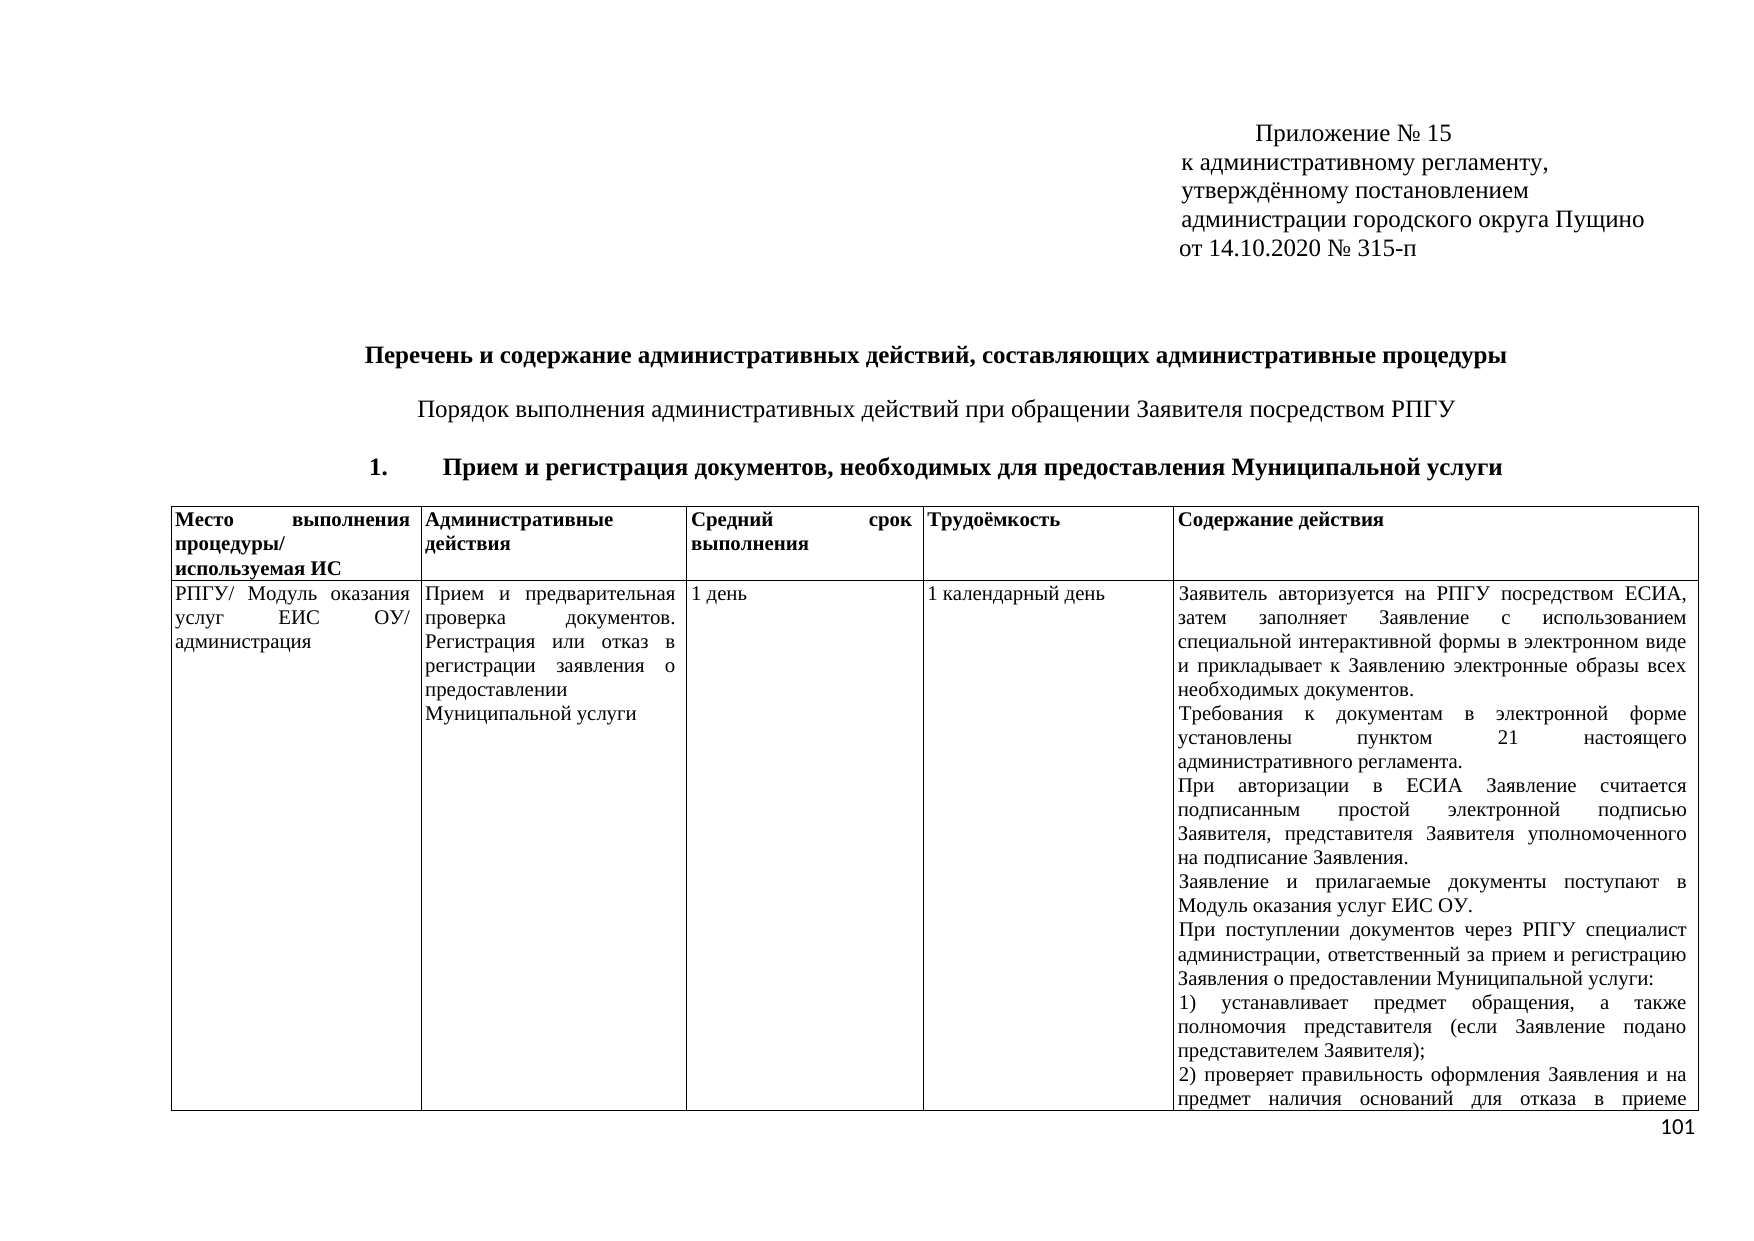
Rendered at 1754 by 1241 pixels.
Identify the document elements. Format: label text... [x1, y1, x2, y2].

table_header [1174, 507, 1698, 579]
text Порядок выполнения административных действий при обращении Заявителя посредством РПГУ [177, 394, 1695, 423]
text Перечень и содержание административных действий, составляющих административные процедуры [177, 341, 1695, 369]
text Приложение № 15 [1181, 118, 1695, 147]
list Прием и регистрация документов, необходимых для предоставления Муниципальной услуги [177, 452, 1695, 481]
text от 14.10.2020 № 315-п [901, 233, 1695, 262]
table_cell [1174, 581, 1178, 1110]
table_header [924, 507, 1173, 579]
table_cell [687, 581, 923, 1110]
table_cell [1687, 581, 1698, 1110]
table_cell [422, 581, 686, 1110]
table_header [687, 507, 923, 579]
text к административному регламенту, утверждённому постановлением администрации городского округа Пущино [1181, 147, 1695, 233]
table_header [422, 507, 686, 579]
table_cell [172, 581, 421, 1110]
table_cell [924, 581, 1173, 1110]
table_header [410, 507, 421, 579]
